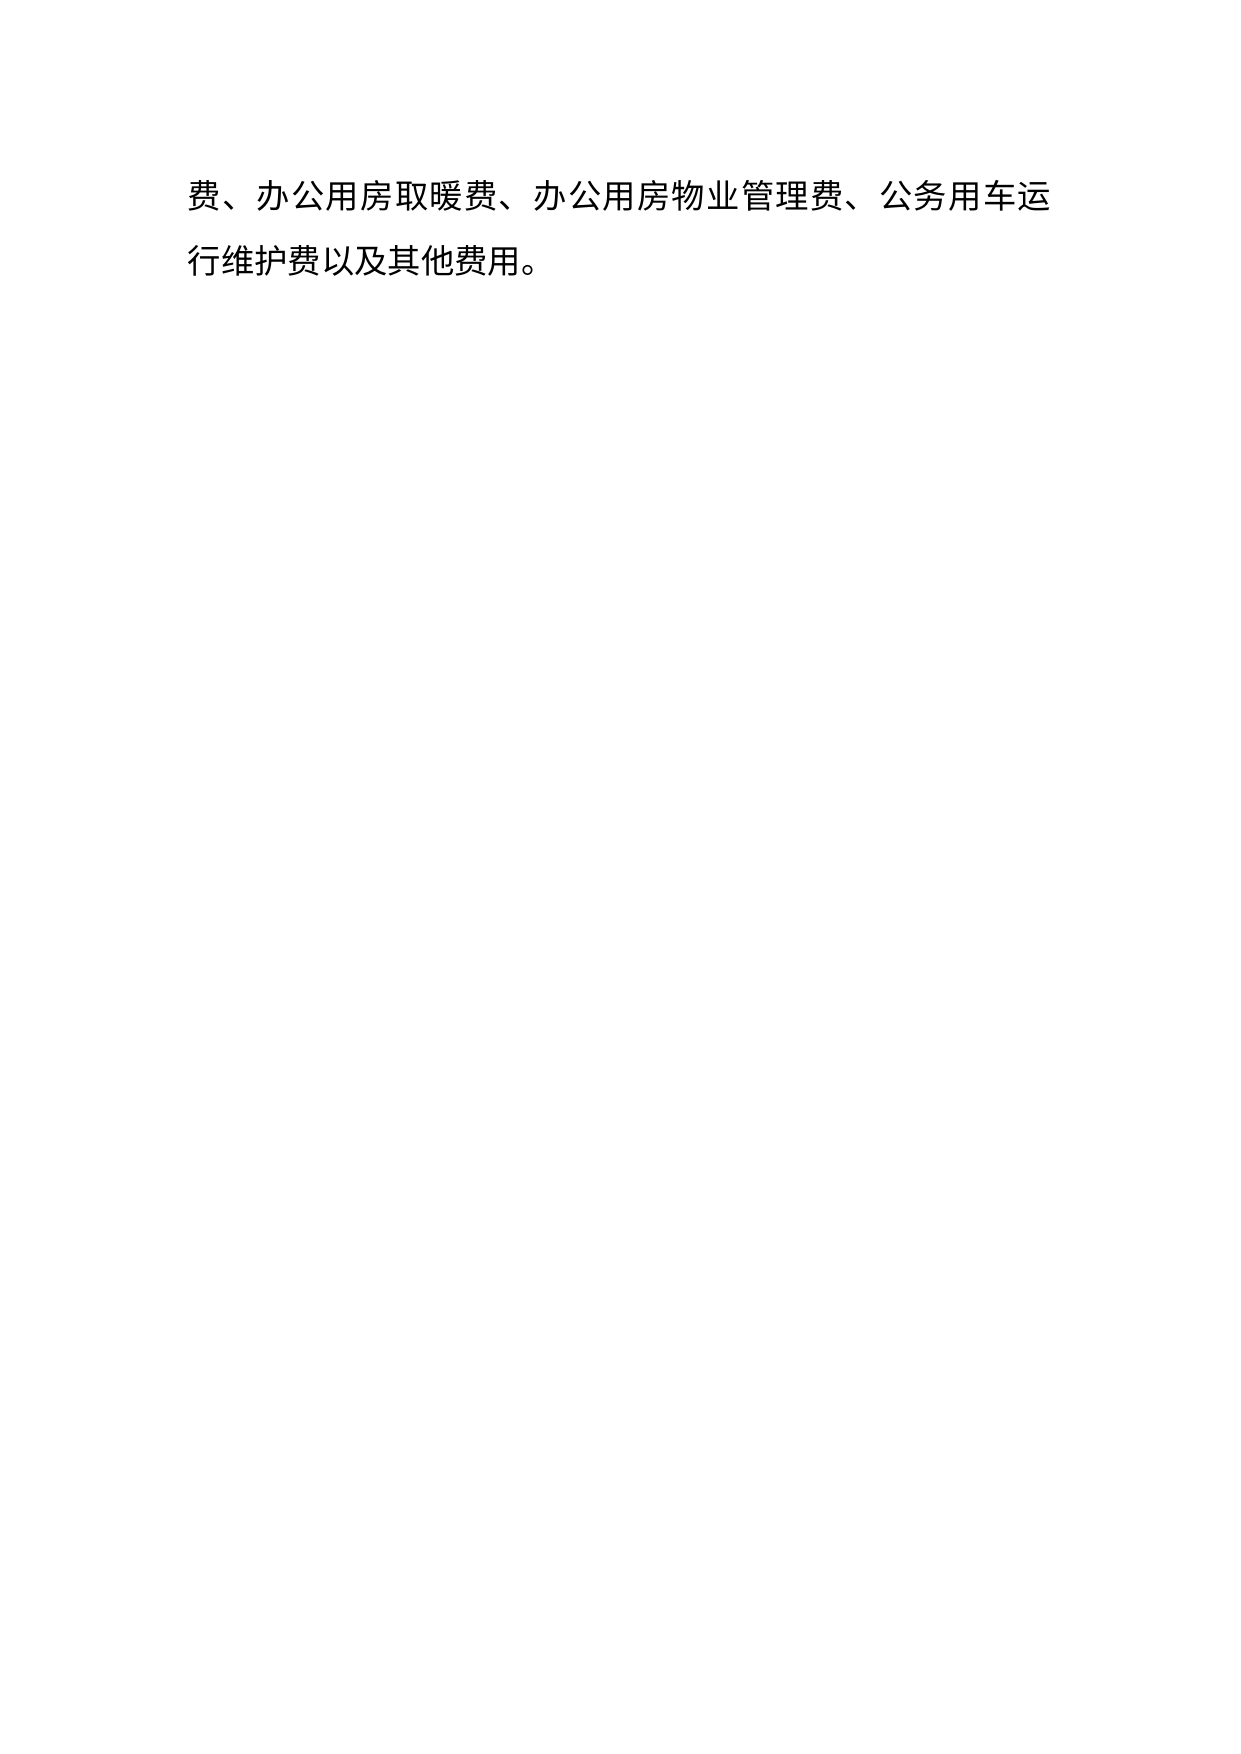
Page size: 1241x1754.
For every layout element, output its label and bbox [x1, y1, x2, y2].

list [187, 162, 1053, 292]
